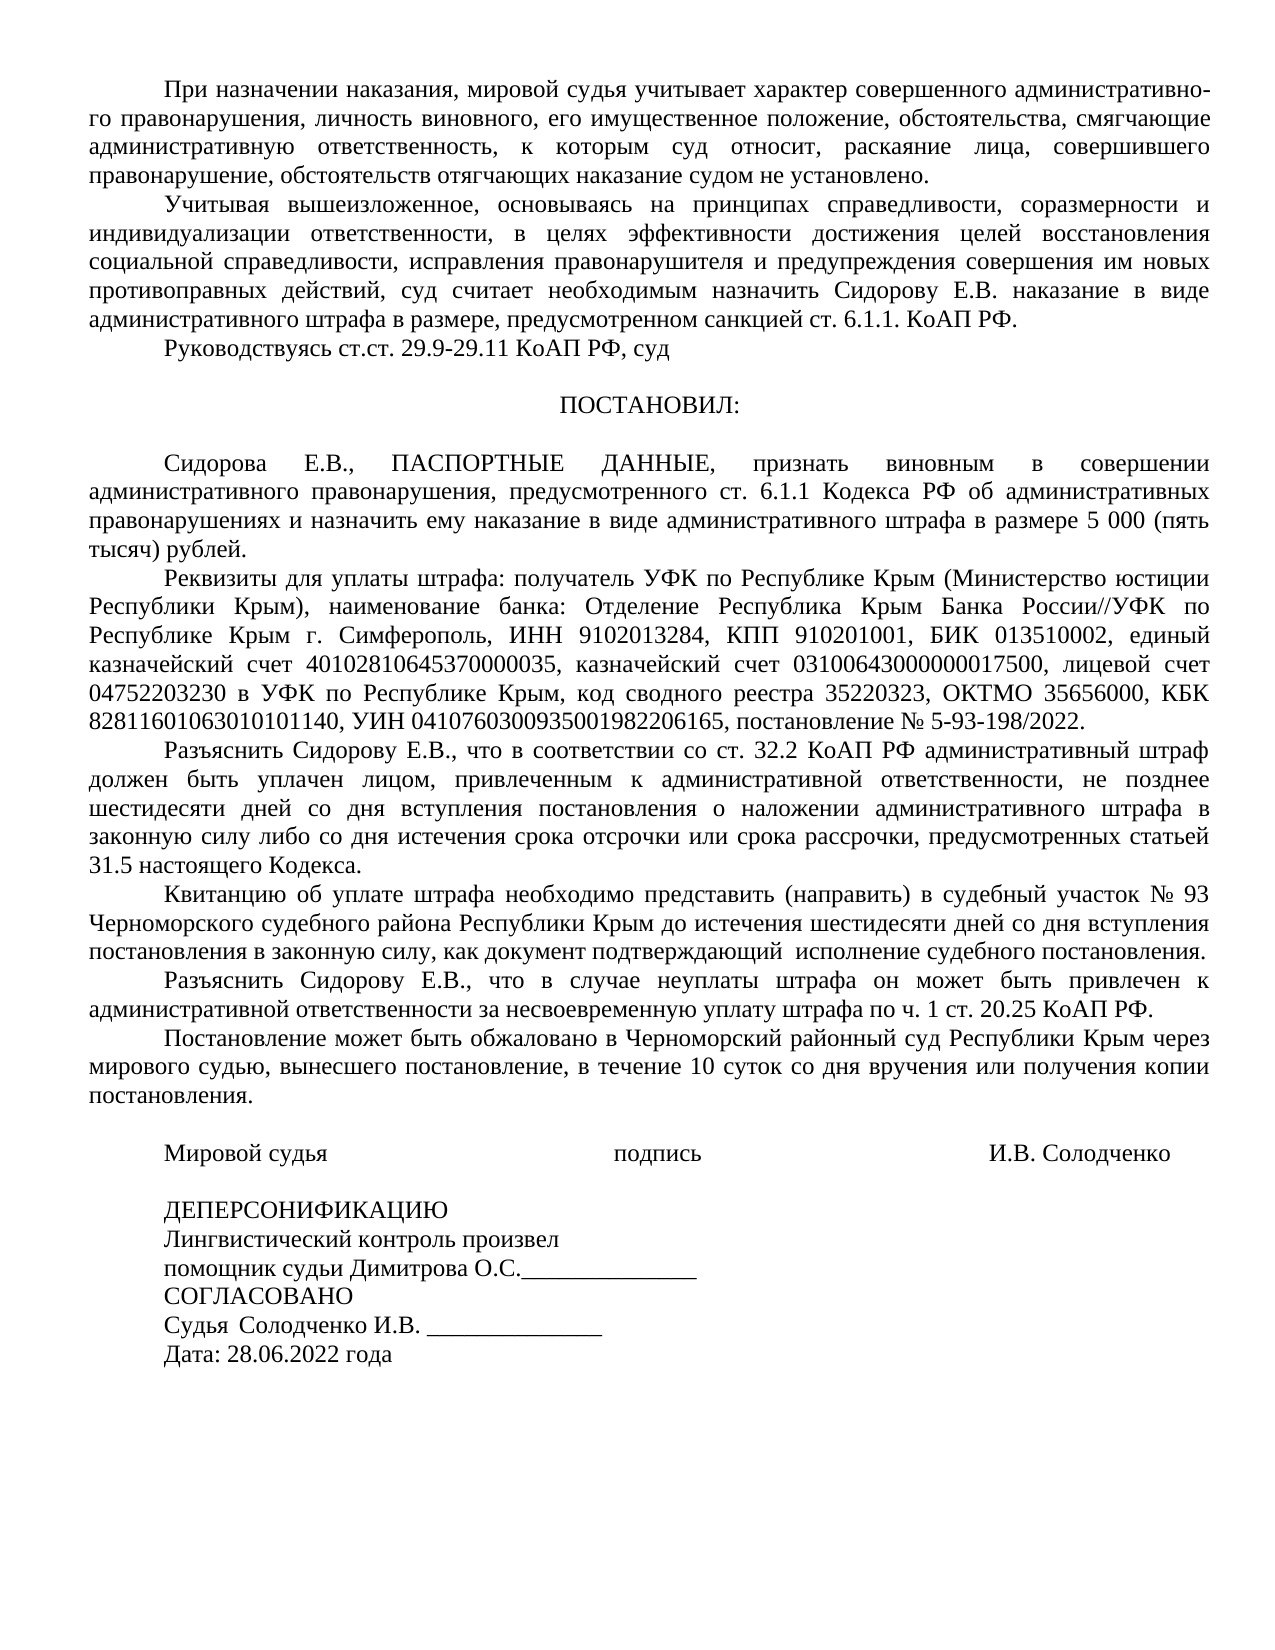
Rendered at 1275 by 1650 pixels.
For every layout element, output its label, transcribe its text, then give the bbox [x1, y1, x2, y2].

text Учитывая вышеизложенное, основываясь на принципах справедливости, соразмерности и индивидуализации ответственности, в целях эффективности достижения целей восстановления социальной справедливости, исправления правонарушителя и предупреждения совершения им новых противоправных действий, суд считает необходимым назначить Сидорову Е.В. наказание в виде административного штрафа в размере, предусмотренном санкцией ст. 6.1.1. КоАП РФ. [89, 189, 1211, 333]
text Разъяснить Сидорову Е.В., что в соответствии со ст. 32.2 КоАП РФ административный штраф должен быть уплачен лицом, привлеченным к административной ответственности, не позднее шестидесяти дней со дня вступления постановления о наложении административного штрафа в законную силу либо со дня истечения срока отсрочки или срока рассрочки, предусмотренных статьей 31.5 настоящего Кодекса. [89, 735, 1211, 879]
text помощник судьи Димитрова О.С.______________ [89, 1253, 1211, 1281]
text ПОСТАНОВИЛ: [89, 390, 1211, 419]
text При назначении наказания, мировой судья учитывает характер совершенного административного правонарушения, личность виновного, его имущественное положение, обстоятельства, смягчающие административную ответственность, к которым суд относит, раскаяние лица, совершившего правонарушение, обстоятельств отягчающих наказание судом не установлено. [89, 74, 1211, 189]
text Реквизиты для уплаты штрафа: получатель УФК по Республике Крым (Министерство юстиции Республики Крым), наименование банка: Отделение Республика Крым Банка России//УФК по Республике Крым г. Симферополь, ИНН 9102013284, КПП 910201001, БИК 013510002, единый казначейский счет 40102810645370000035, казначейский счет 03100643000000017500, лицевой счет 04752203230 в УФК по Республике Крым, код сводного реестра 35220323, ОКТМО 35656000, КБК 82811601063010101140, УИН 0410760300935001982206165, постановление № 5-93-198/2022. [89, 563, 1211, 735]
text ДЕПЕРСОНИФИКАЦИЮ [89, 1195, 1211, 1224]
text Дата: 28.06.2022 года [89, 1339, 1211, 1368]
text Судья Солодченко И.В. ______________ [89, 1310, 1211, 1339]
text Сидорова Е.В., ПАСПОРТНЫЕ ДАННЫЕ, признать виновным в совершении административного правонарушения, предусмотренного ст. 6.1.1 Кодекса РФ об административных правонарушениях и назначить ему наказание в виде административного штрафа в размере 5 000 (пять тысяч) рублей. [89, 448, 1211, 563]
text Мировой судья подпись И.В. Солодченко [89, 1138, 1211, 1166]
text Руководствуясь ст.ст. 29.9-29.11 КоАП РФ, суд [89, 333, 1211, 361]
text Квитанцию об уплате штрафа необходимо представить (направить) в судебный участок № 93 Черноморского судебного района Республики Крым до истечения шестидесяти дней со дня вступления постановления в законную силу, как документ подтверждающий исполнение судебного постановления. [89, 879, 1211, 965]
text Разъяснить Сидорову Е.В., что в случае неуплаты штрафа он может быть привлечен к административной ответственности за несвоевременную уплату штрафа по ч. 1 ст. 20.25 КоАП РФ. [89, 965, 1211, 1023]
text Постановление может быть обжаловано в Черноморский районный суд Республики Крым через мирового судью, вынесшего постановление, в течение 10 суток со дня вручения или получения копии постановления. [89, 1023, 1211, 1109]
text Лингвистический контроль произвел [89, 1224, 1211, 1253]
text СОГЛАСОВАНО [89, 1281, 1211, 1310]
